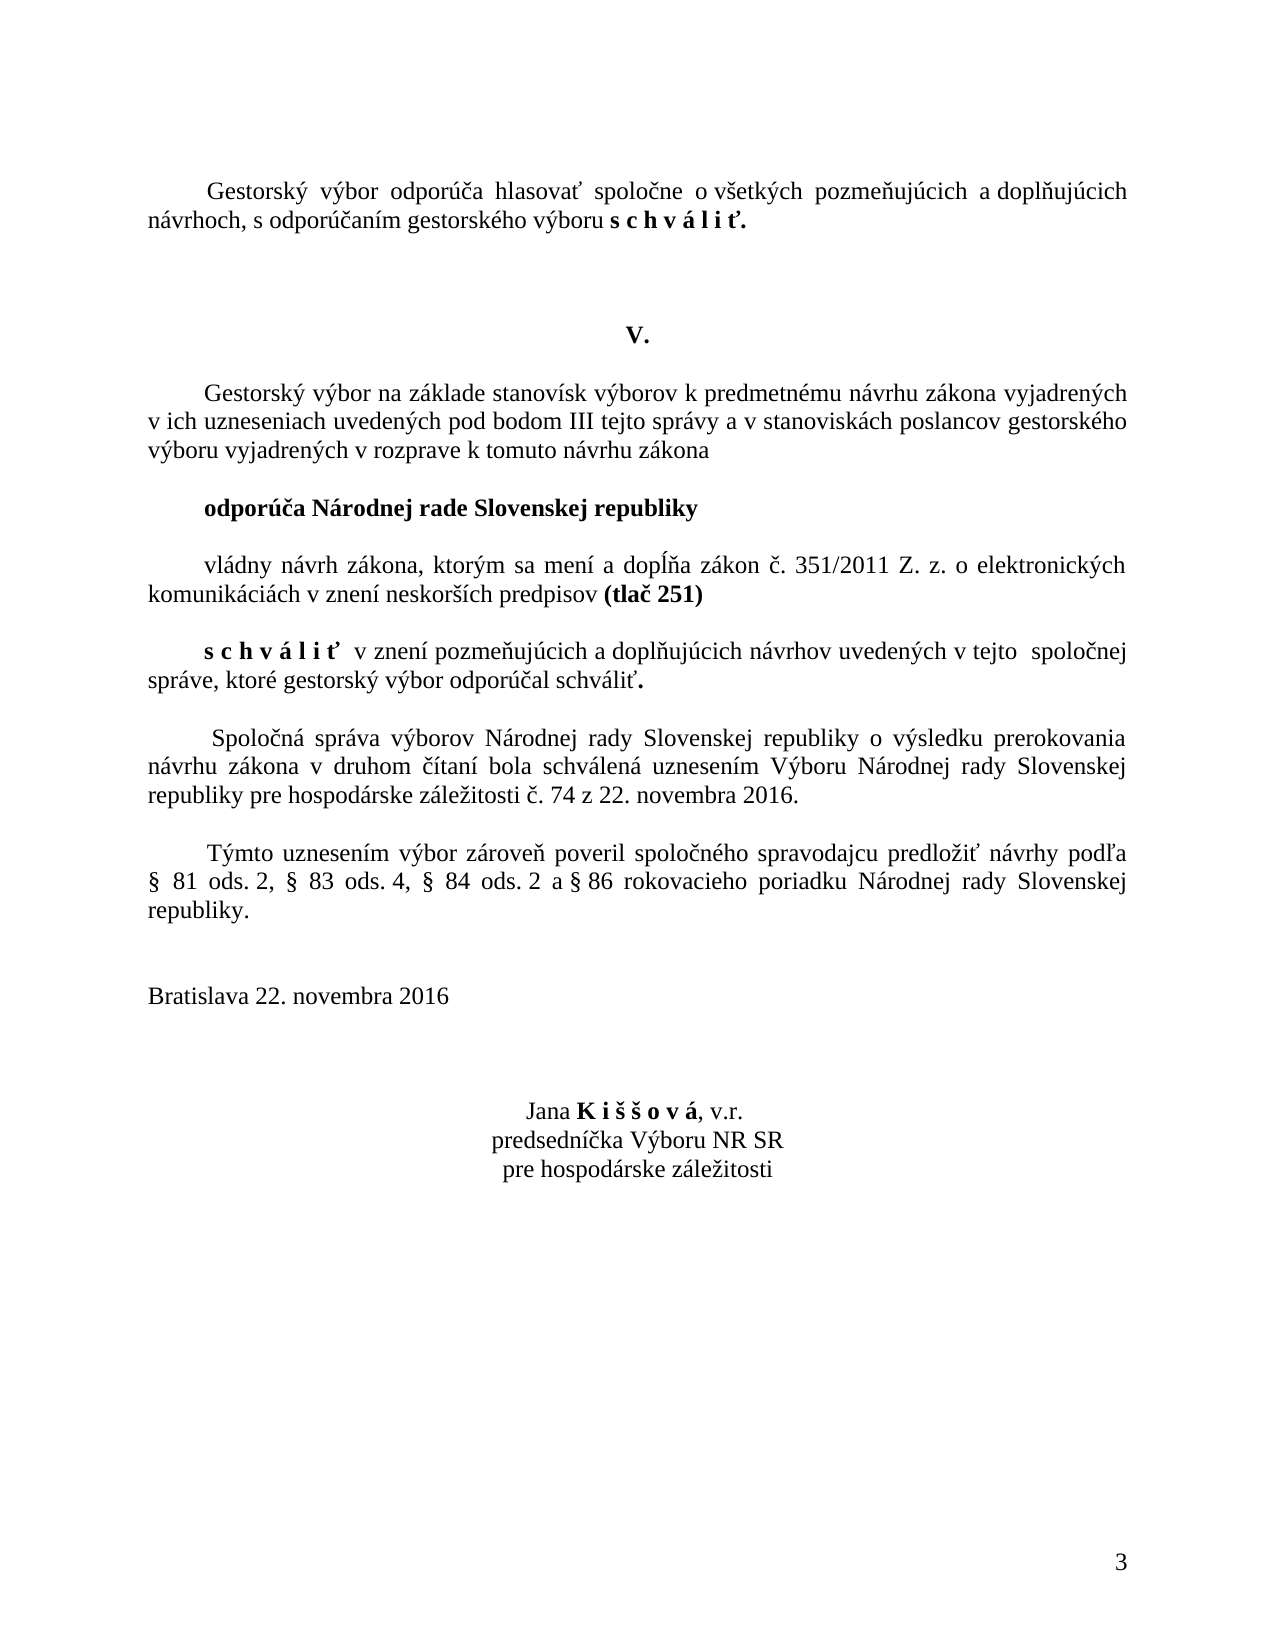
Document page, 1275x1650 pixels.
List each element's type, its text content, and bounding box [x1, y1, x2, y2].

text Jana K i š š o v á, v.r. [148, 1096, 1127, 1125]
text Gestorský výbor na základe stanovísk výborov k predmetnému návrhu zákona vyjadrených v ich uzneseniach uvedených pod bodom III tejto správy a v stanoviskách poslancov gestorského výboru vyjadrených v rozprave k tomuto návrhu zákona [148, 378, 1127, 464]
text vládny návrh zákona, ktorým sa mení a dopĺňa zákon č. 351/2011 Z. z. o elektronických komunikáciách v znení neskorších predpisov (tlač 251) [148, 550, 1127, 608]
text odporúča Národnej rade Slovenskej republiky [148, 493, 1127, 521]
text pre hospodárske záležitosti [148, 1154, 1127, 1183]
text Týmto uznesením výbor zároveň poveril spoločného spravodajcu predložiť návrhy podľa § 81 ods. 2, § 83 ods. 4, § 84 ods. 2 a § 86 rokovacieho poriadku Národnej rady Slovenskej republiky. [148, 838, 1127, 924]
text Spoločná správa výborov Národnej rady Slovenskej republiky o výsledku prerokovania návrhu zákona v druhom čítaní bola schválená uznesením Výboru Národnej rady Slovenskej republiky pre hospodárske záležitosti č. 74 z 22. novembra 2016. [148, 723, 1127, 809]
text predsedníčka Výboru NR SR [148, 1125, 1127, 1154]
text s c h v á l i ť v znení pozmeňujúcich a doplňujúcich návrhov uvedených v tejto spoločnej správe, ktoré gestorský výbor odporúčal schváliť. [148, 636, 1127, 694]
text V. [148, 320, 1127, 349]
text Bratislava 22. novembra 2016 [148, 981, 1127, 1010]
text Gestorský výbor odporúča hlasovať spoločne o všetkých pozmeňujúcich a doplňujúcich návrhoch, s odporúčaním gestorského výboru s c h v á l i ť. [148, 176, 1127, 234]
